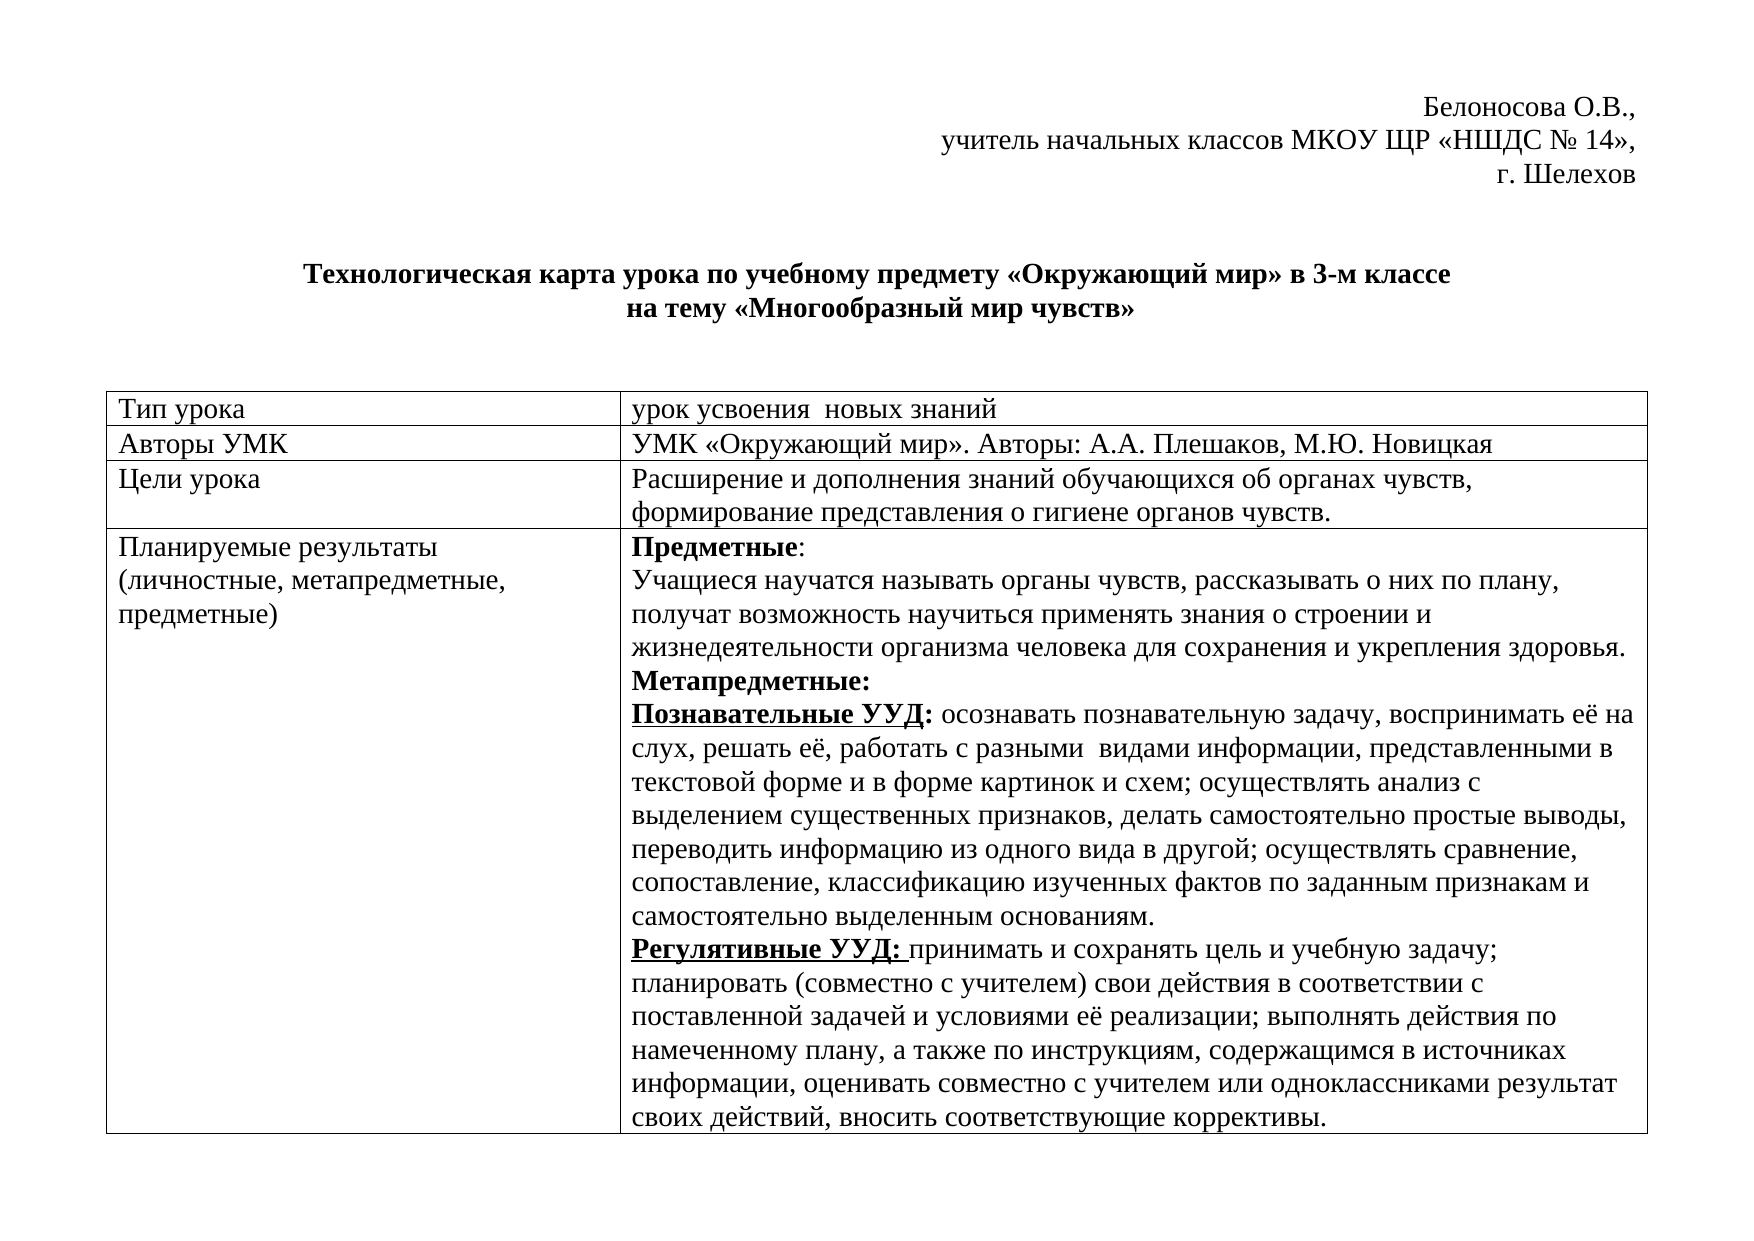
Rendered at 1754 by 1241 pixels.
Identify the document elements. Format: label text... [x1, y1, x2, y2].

table_cell УМК «Окружающий мир». Авторы: А.А. Плешаков, М.Ю. Новицкая [621, 426, 1647, 460]
table_cell Расширение и дополнения знаний обучающихся об органах чувств, формирование представления о гигиене органов чувств. [621, 461, 1647, 528]
text Белоносова О.В., [118, 89, 1636, 122]
table_header урок усвоения новых знаний [621, 392, 1647, 425]
text на тему «Многообразный мир чувств» [118, 290, 1636, 323]
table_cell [107, 529, 620, 1133]
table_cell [621, 529, 1647, 1133]
text Технологическая карта урока по учебному предмету «Окружающий мир» в 3-м классе [118, 256, 1636, 290]
table_header Тип урока [107, 392, 620, 425]
text учитель начальных классов МКОУ ЩР «НШДС № 14», [118, 122, 1636, 156]
table_cell Авторы УМК [107, 426, 620, 460]
table_cell Цели урока [107, 461, 620, 528]
text г. Шелехов [118, 156, 1636, 189]
